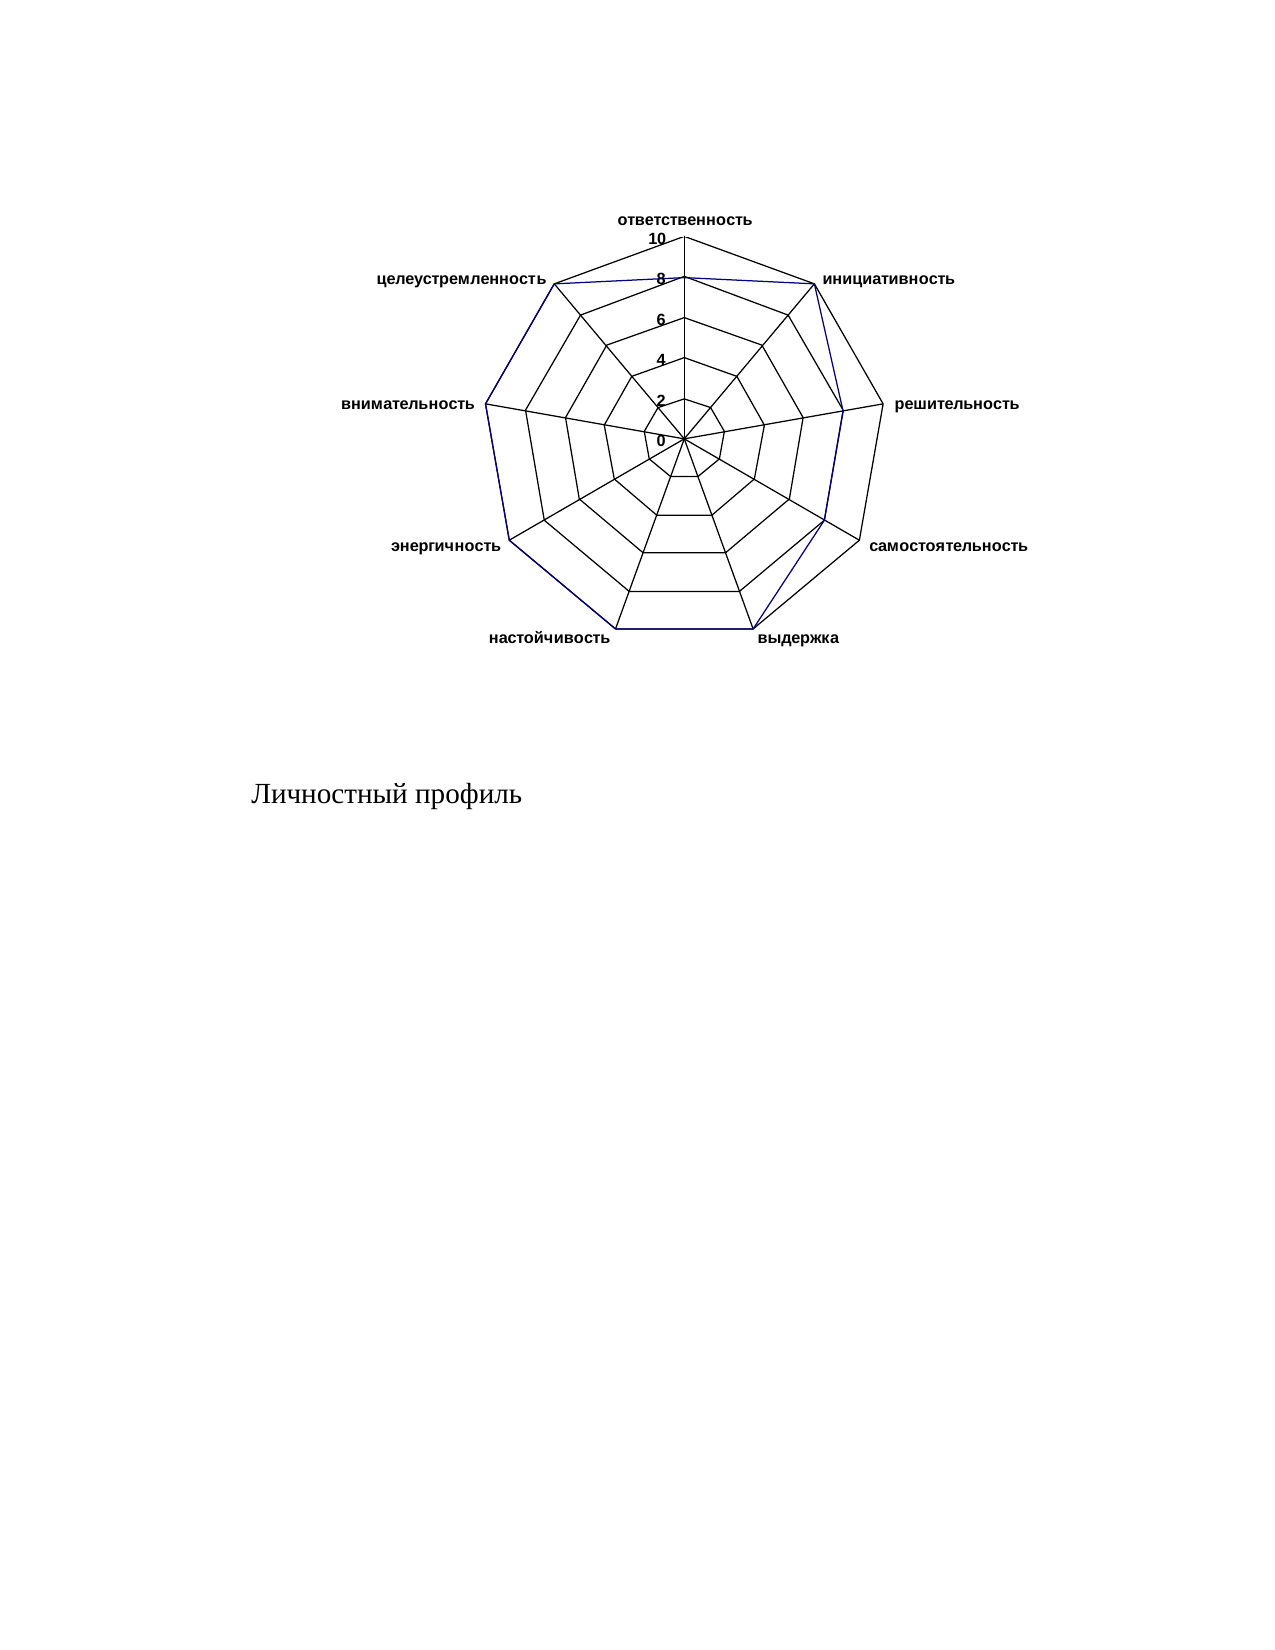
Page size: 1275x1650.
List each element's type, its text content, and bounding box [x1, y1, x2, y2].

text Личностный профиль [177, 776, 1186, 809]
